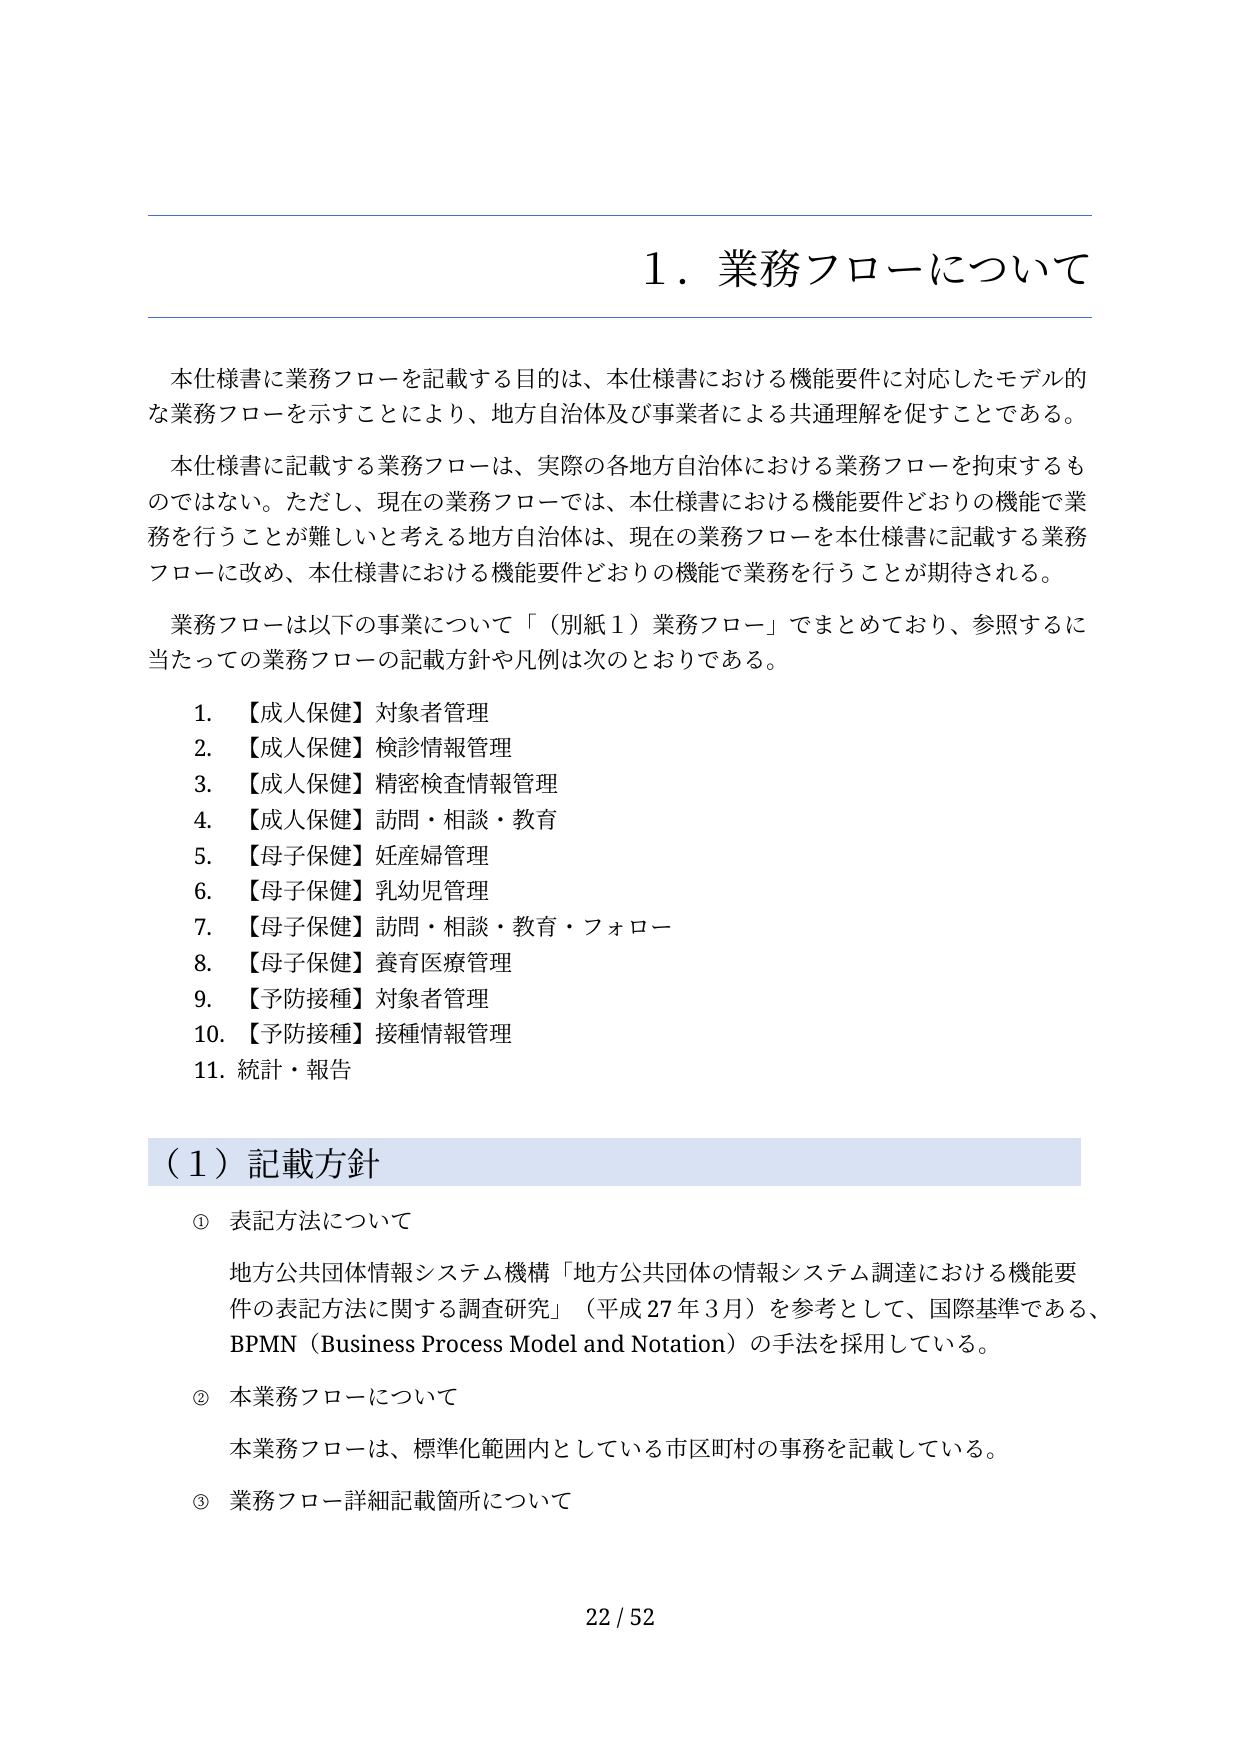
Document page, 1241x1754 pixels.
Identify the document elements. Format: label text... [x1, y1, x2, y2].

list 地方公共団体情報システム機構「地方公共団体の情報システム調達における機能要件の表記方法に関する調査研究」（平成27年３月）を参考として、国際基準である、BPMN（Business Process Model and Notation）の手法を採用している。 [229, 1255, 1092, 1359]
list 【予防接種】対象者管理 [193, 981, 1092, 1014]
list 【成人保健】対象者管理 [193, 695, 1092, 728]
text 業務フローは以下の事業について「（別紙１）業務フロー」でまとめており、参照するに当たっての業務フローの記載方針や凡例は次のとおりである。 [148, 607, 1092, 676]
list 本業務フローは、標準化範囲内としている市区町村の事務を記載している。 [229, 1431, 1092, 1464]
text 本仕様書に業務フローを記載する目的は、本仕様書における機能要件に対応したモデル的な業務フローを示すことにより、地方自治体及び事業者による共通理解を促すことである。 [148, 361, 1092, 429]
list 統計・報告 [193, 1052, 1092, 1085]
list 【成人保健】訪問・相談・教育 [193, 802, 1092, 835]
subtitle １．業務フローについて [148, 216, 1092, 317]
list 【予防接種】接種情報管理 [193, 1016, 1092, 1049]
list 【母子保健】乳幼児管理 [193, 873, 1092, 907]
list 業務フロー詳細記載箇所について [192, 1483, 1092, 1517]
list 【成人保健】精密検査情報管理 [193, 766, 1092, 799]
text 本仕様書に記載する業務フローは、実際の各地方自治体における業務フローを拘束するものではない。ただし、現在の業務フローでは、本仕様書における機能要件どおりの機能で業務を行うことが難しいと考える地方自治体は、現在の業務フローを本仕様書に記載する業務フローに改め、本仕様書における機能要件どおりの機能で業務を行うことが期待される。 [148, 448, 1092, 588]
list 【母子保健】訪問・相談・教育・フォロー [193, 909, 1092, 942]
list 本業務フローについて [192, 1379, 1092, 1412]
list 【成人保健】検診情報管理 [193, 731, 1092, 764]
list 【母子保健】妊産婦管理 [193, 838, 1092, 871]
list 【母子保健】養育医療管理 [193, 945, 1092, 978]
list 表記方法について [192, 1203, 1092, 1236]
